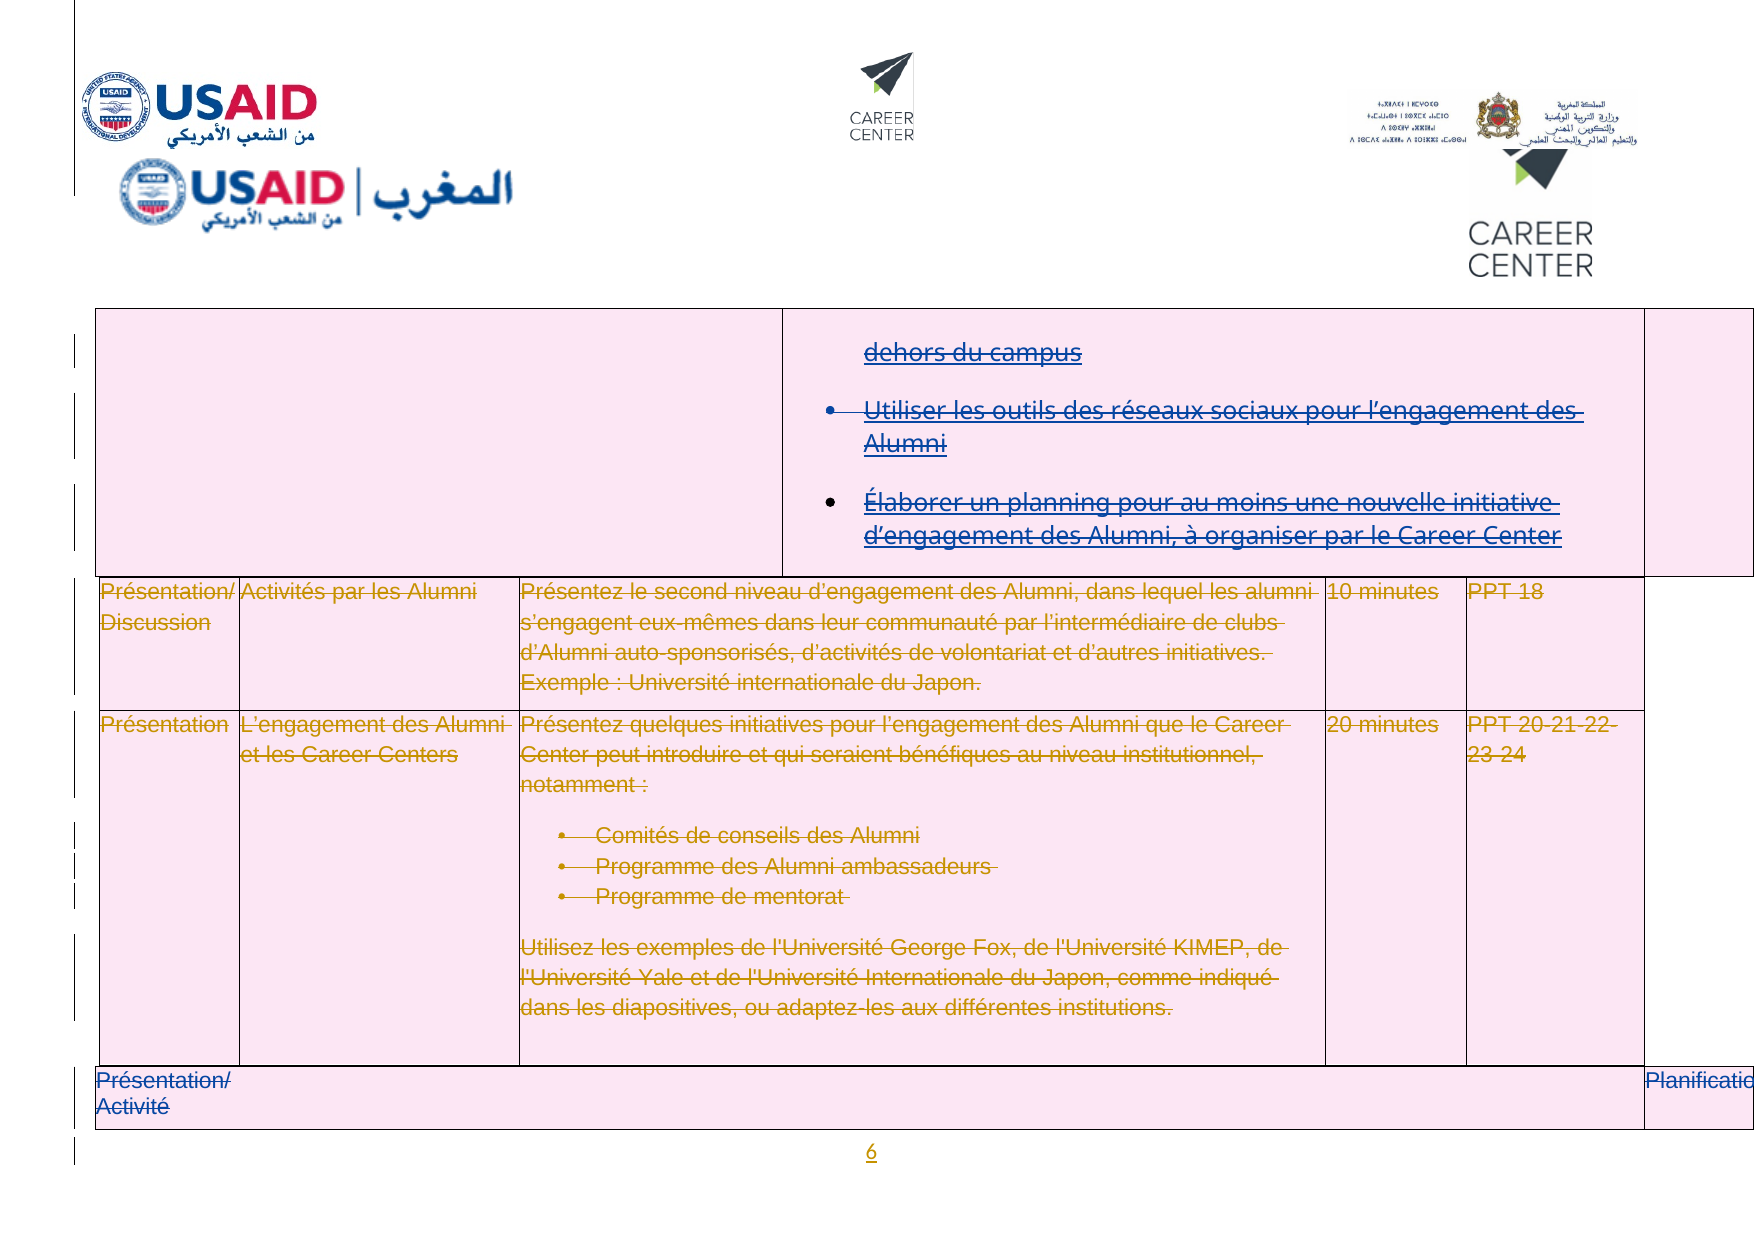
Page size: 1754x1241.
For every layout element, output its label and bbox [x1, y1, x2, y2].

picture [51, 72, 634, 271]
picture [1347, 89, 1638, 277]
picture [837, 40, 938, 149]
